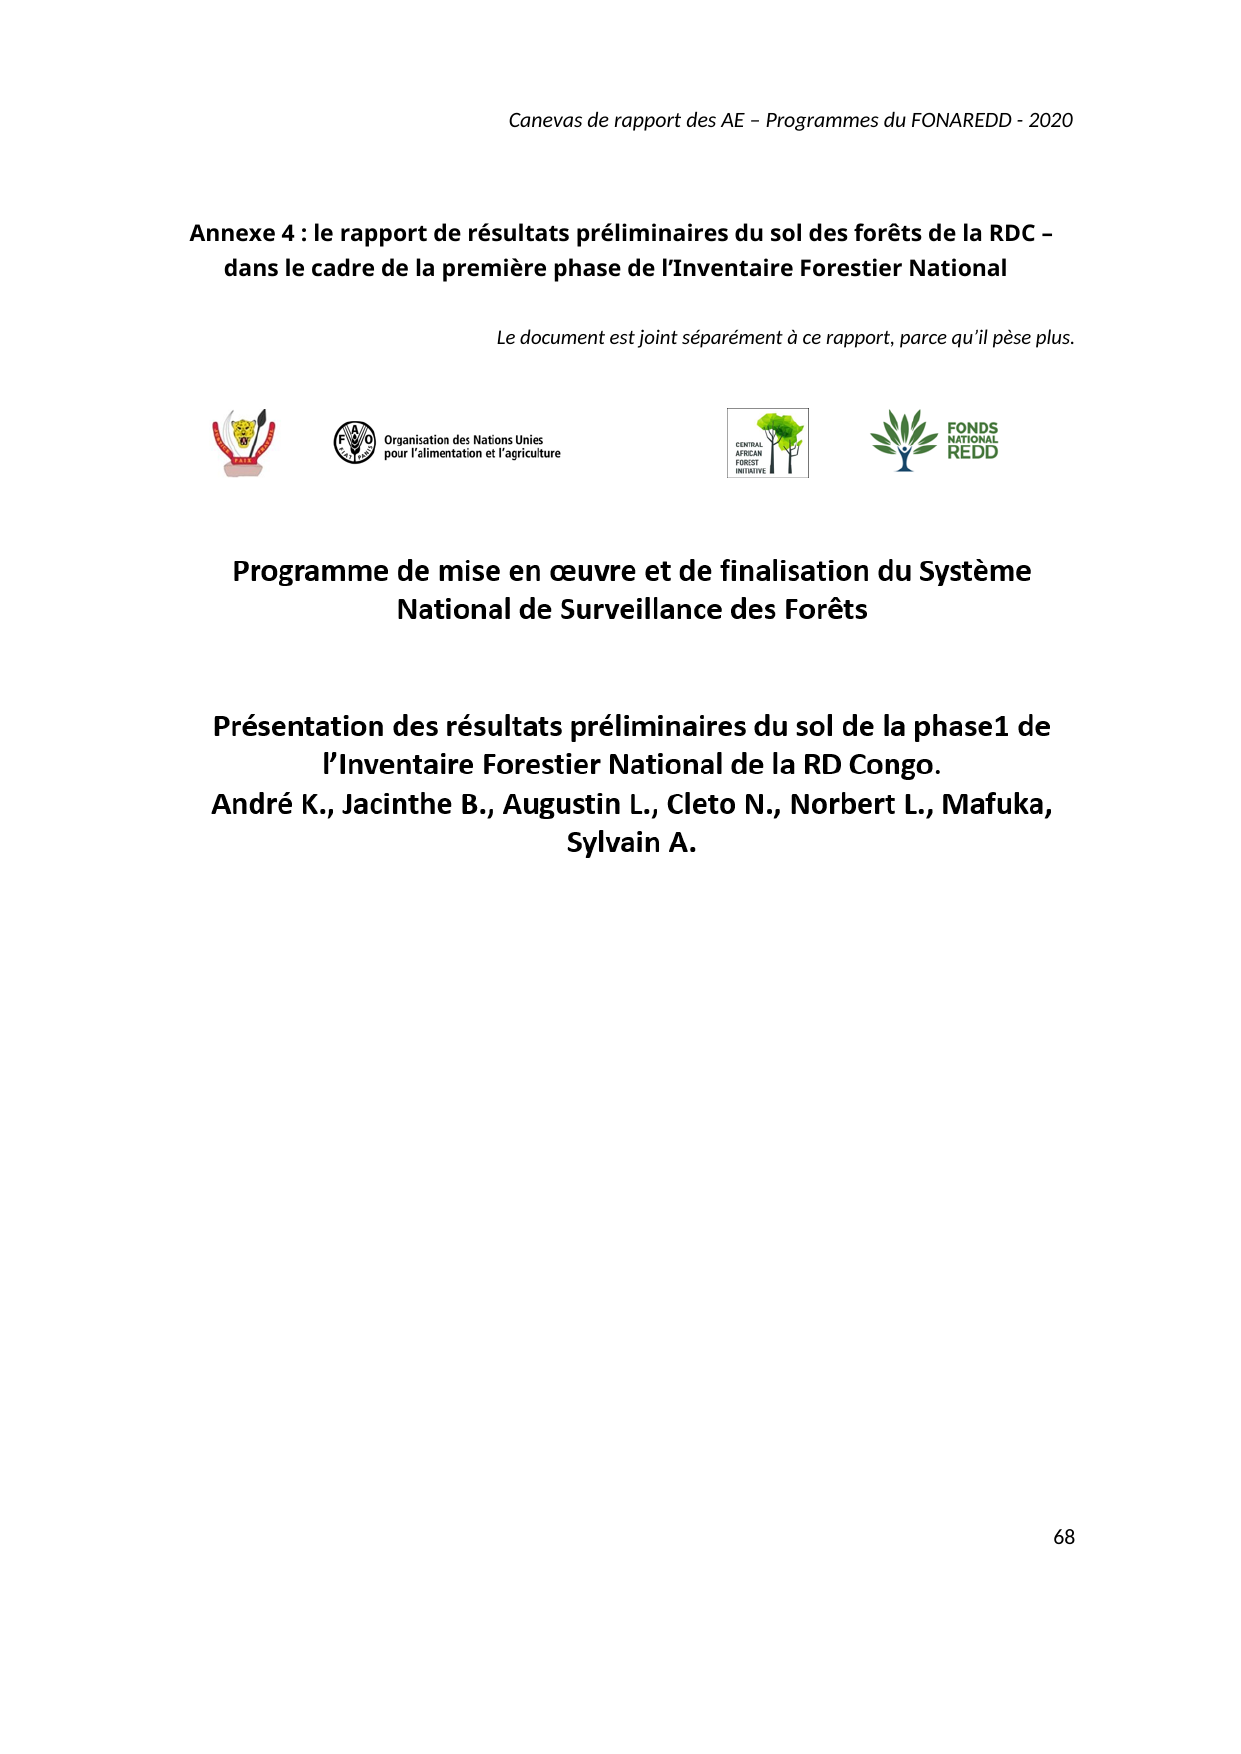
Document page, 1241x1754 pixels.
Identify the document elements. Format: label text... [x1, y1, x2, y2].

picture [164, 375, 1078, 889]
text Le document est joint séparément à ce rapport, parce qu’il pèse plus. [164, 324, 1078, 350]
subtitle Annexe 4 : le rapport de résultats préliminaires du sol des forêts de la RDC – dans le cadre de la première phase de l’Inventaire Forestier National [165, 217, 1078, 283]
